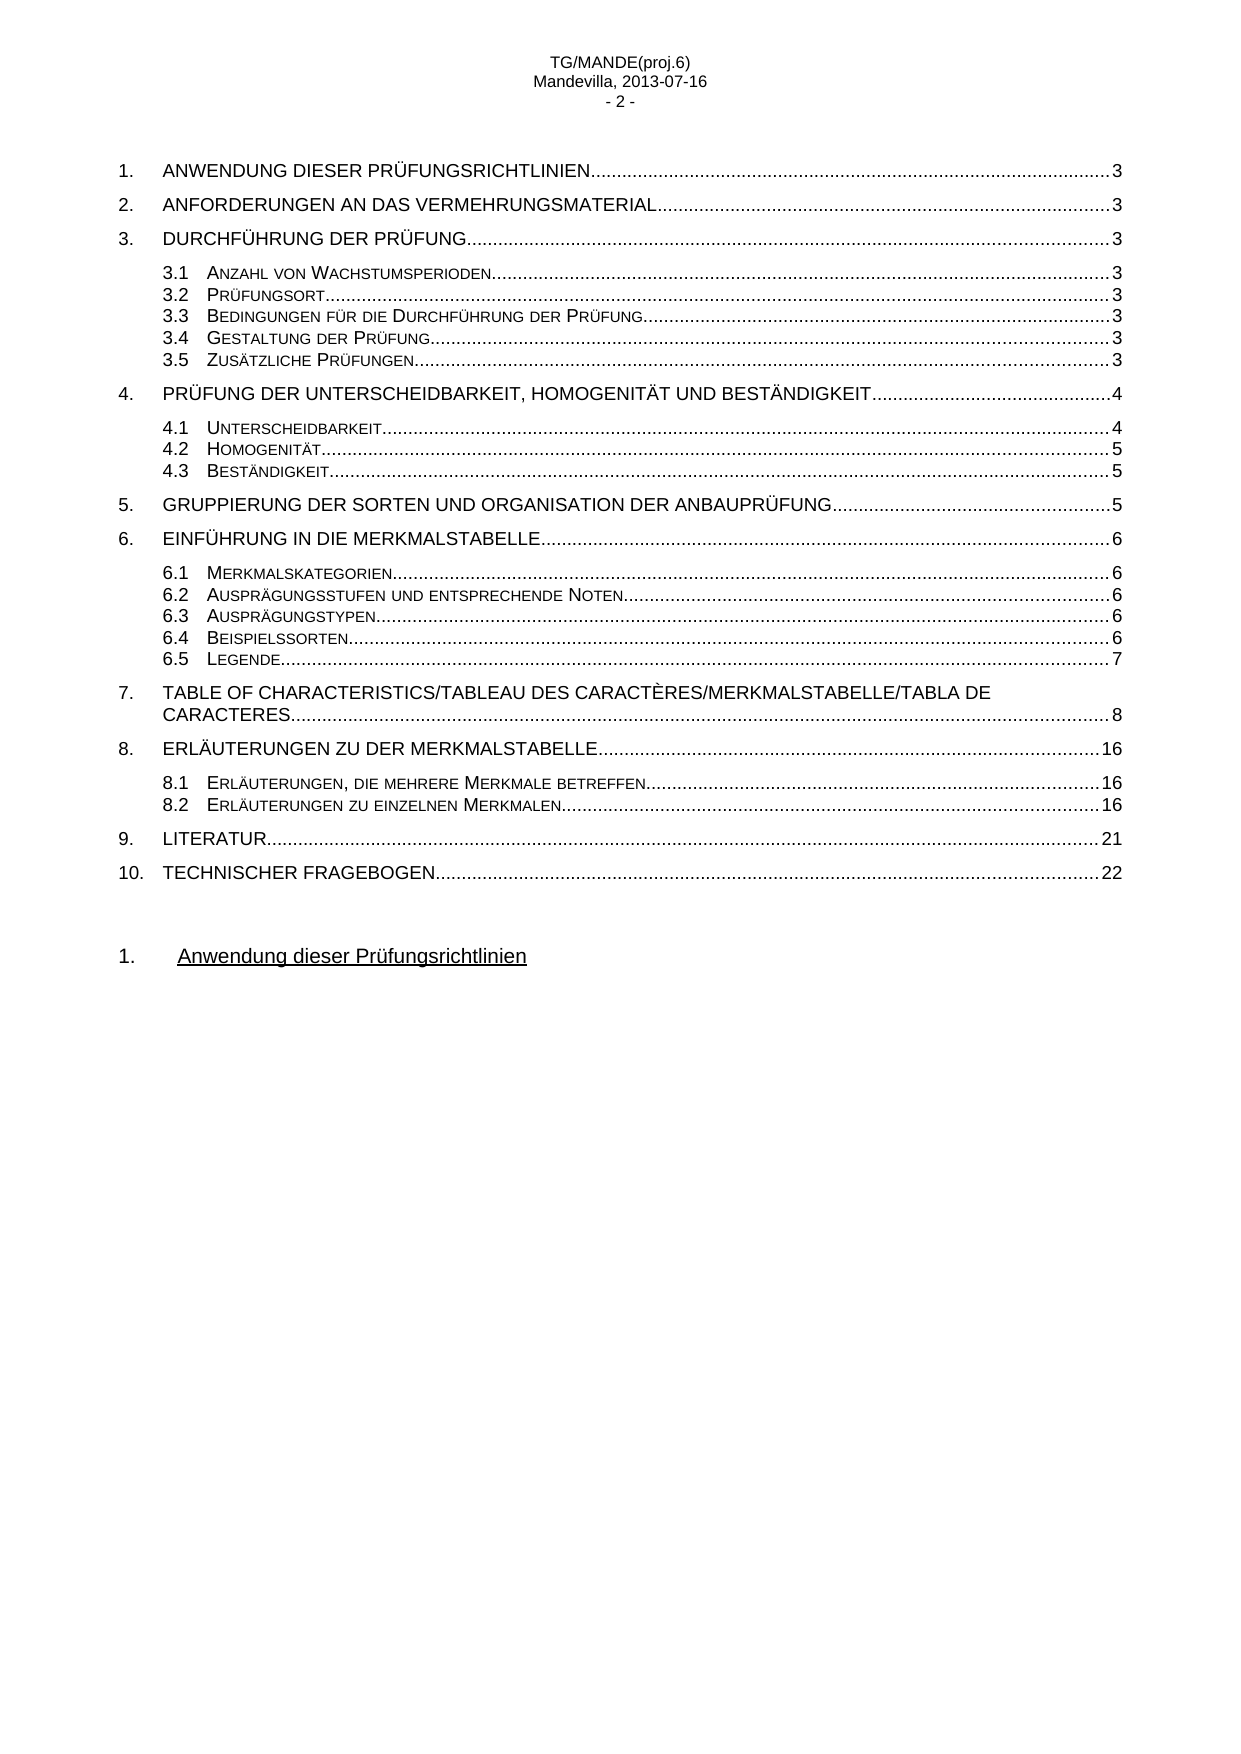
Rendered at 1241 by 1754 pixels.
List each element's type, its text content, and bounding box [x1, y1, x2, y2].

text 3. Durchführung der Prüfung 3 [118, 228, 1033, 250]
text 9. Literatur 21 [118, 827, 1033, 849]
text 6.1 Merkmalskategorien 6 [162, 562, 1033, 583]
text 6.5 Legende 7 [162, 648, 1033, 670]
text 6.2 Ausprägungsstufen und entsprechende Noten 6 [162, 583, 1033, 605]
text 3.5 Zusätzliche Prüfungen 3 [162, 348, 1033, 370]
text 4.3 Beständigkeit 5 [162, 460, 1033, 481]
text 4.1 Unterscheidbarkeit 4 [162, 417, 1033, 438]
text 4.2 Homogenität 5 [162, 438, 1033, 460]
text 2. Anforderungen an das Vermehrungsmaterial 3 [118, 194, 1033, 216]
text 6. Einführung in die Merkmalstabelle 6 [118, 528, 1033, 549]
text 10. Technischer Fragebogen 22 [118, 862, 1033, 883]
subtitle Anwendung dieser Prüfungsrichtlinien [118, 943, 1122, 967]
text 4. Prüfung der Unterscheidbarkeit, Homogenität und Beständigkeit 4 [118, 382, 1033, 404]
text 3.4 Gestaltung der Prüfung 3 [162, 327, 1033, 348]
text 8.1 Erläuterungen, die mehrere Merkmale betreffen 16 [162, 772, 1033, 793]
text 3.3 Bedingungen für die Durchführung der Prüfung 3 [162, 305, 1033, 327]
text 6.4 Beispielssorten 6 [162, 627, 1033, 648]
text 8. Erläuterungen zu der Merkmalstabelle 16 [118, 738, 1033, 759]
text 3.2 Prüfungsort 3 [162, 284, 1033, 305]
text 7. Table of Characteristics/Tableau des caractères/Merkmalstabelle/Tabla de caracteres 8 [118, 682, 1033, 725]
text 6.3 Ausprägungstypen 6 [162, 605, 1033, 627]
text 8.2 Erläuterungen zu einzelnen Merkmalen 16 [162, 793, 1033, 815]
text 1. Anwendung dieser Prüfungsrichtlinien 3 [118, 160, 1033, 182]
text 5. Gruppierung der Sorten und Organisation der Anbauprüfung 5 [118, 494, 1033, 515]
text 3.1 Anzahl von Wachstumsperioden 3 [162, 262, 1033, 284]
